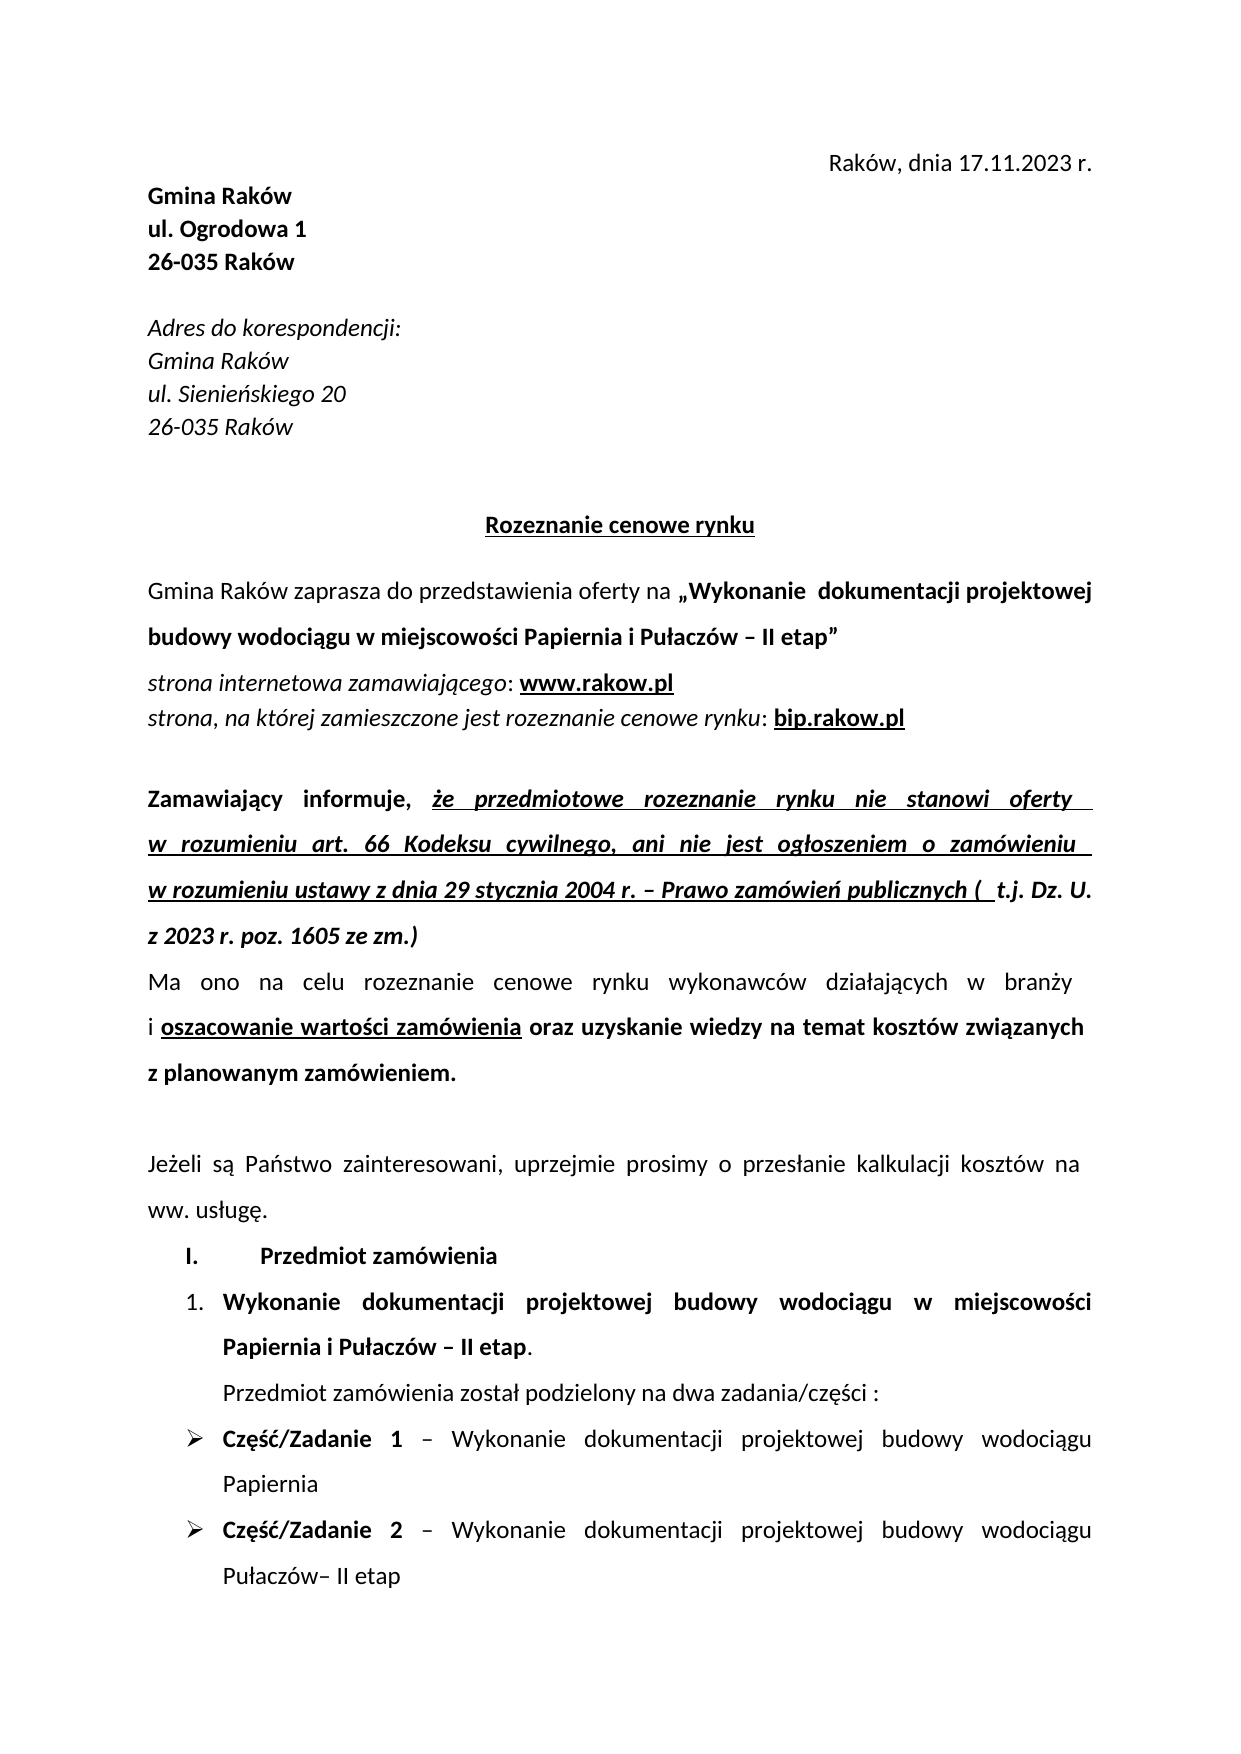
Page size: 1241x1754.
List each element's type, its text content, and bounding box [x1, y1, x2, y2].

text Gmina Raków zaprasza do przedstawienia oferty na „Wykonanie dokumentacji projektowej budowy wodociągu w miejscowości Papiernia i Pułaczów – II etap” [148, 576, 1093, 652]
text Gmina Raków [148, 345, 1093, 376]
text Rozeznanie cenowe rynku [148, 510, 1093, 540]
text Adres do korespondencji: [148, 312, 1093, 343]
list Wykonanie dokumentacji projektowej budowy wodociągu w miejscowości Papiernia i Pułaczów – II etap. [185, 1286, 1093, 1362]
text strona internetowa zamawiającego: www.rakow.pl [148, 667, 1093, 697]
text 26-035 Raków [148, 246, 1093, 277]
text strona, na której zamieszczone jest rozeznanie cenowe rynku: bip.rakow.pl [148, 702, 1093, 732]
text 26-035 Raków [148, 411, 1093, 441]
text Gmina Raków [148, 181, 1093, 211]
text Ma ono na celu rozeznanie cenowe rynku wykonawców działających w branży i oszacowanie wartości zamówienia oraz uzyskanie wiedzy na temat kosztów związanych z planowanym zamówieniem. [148, 966, 1093, 1088]
text ul. Sienieńskiego 20 [148, 378, 1093, 408]
list Przedmiot zamówienia został podzielony na dwa zadania/części : [223, 1377, 1093, 1408]
text Raków, dnia 17.11.2023 r. [148, 148, 1093, 178]
text ul. Ogrodowa 1 [148, 213, 1093, 244]
text Jeżeli są Państwo zainteresowani, uprzejmie prosimy o przesłanie kalkulacji kosztów na ww. usługę. [148, 1148, 1093, 1225]
text Zamawiający informuje, że przedmiotowe rozeznanie rynku nie stanowi oferty w rozumieniu art. 66 Kodeksu cywilnego, ani nie jest ogłoszeniem o zamówieniu w rozumieniu ustawy z dnia 29 stycznia 2004 r. – Prawo zamówień publicznych ( t.j. Dz. U. z 2023 r. poz. 1605 ze zm.) [148, 783, 1093, 950]
list Przedmiot zamówienia [185, 1240, 1093, 1271]
list Część/Zadanie 2 – Wykonanie dokumentacji projektowej budowy wodociągu Pułaczów– II etap [185, 1514, 1093, 1591]
list Część/Zadanie 1 – Wykonanie dokumentacji projektowej budowy wodociągu Papiernia [185, 1423, 1093, 1499]
